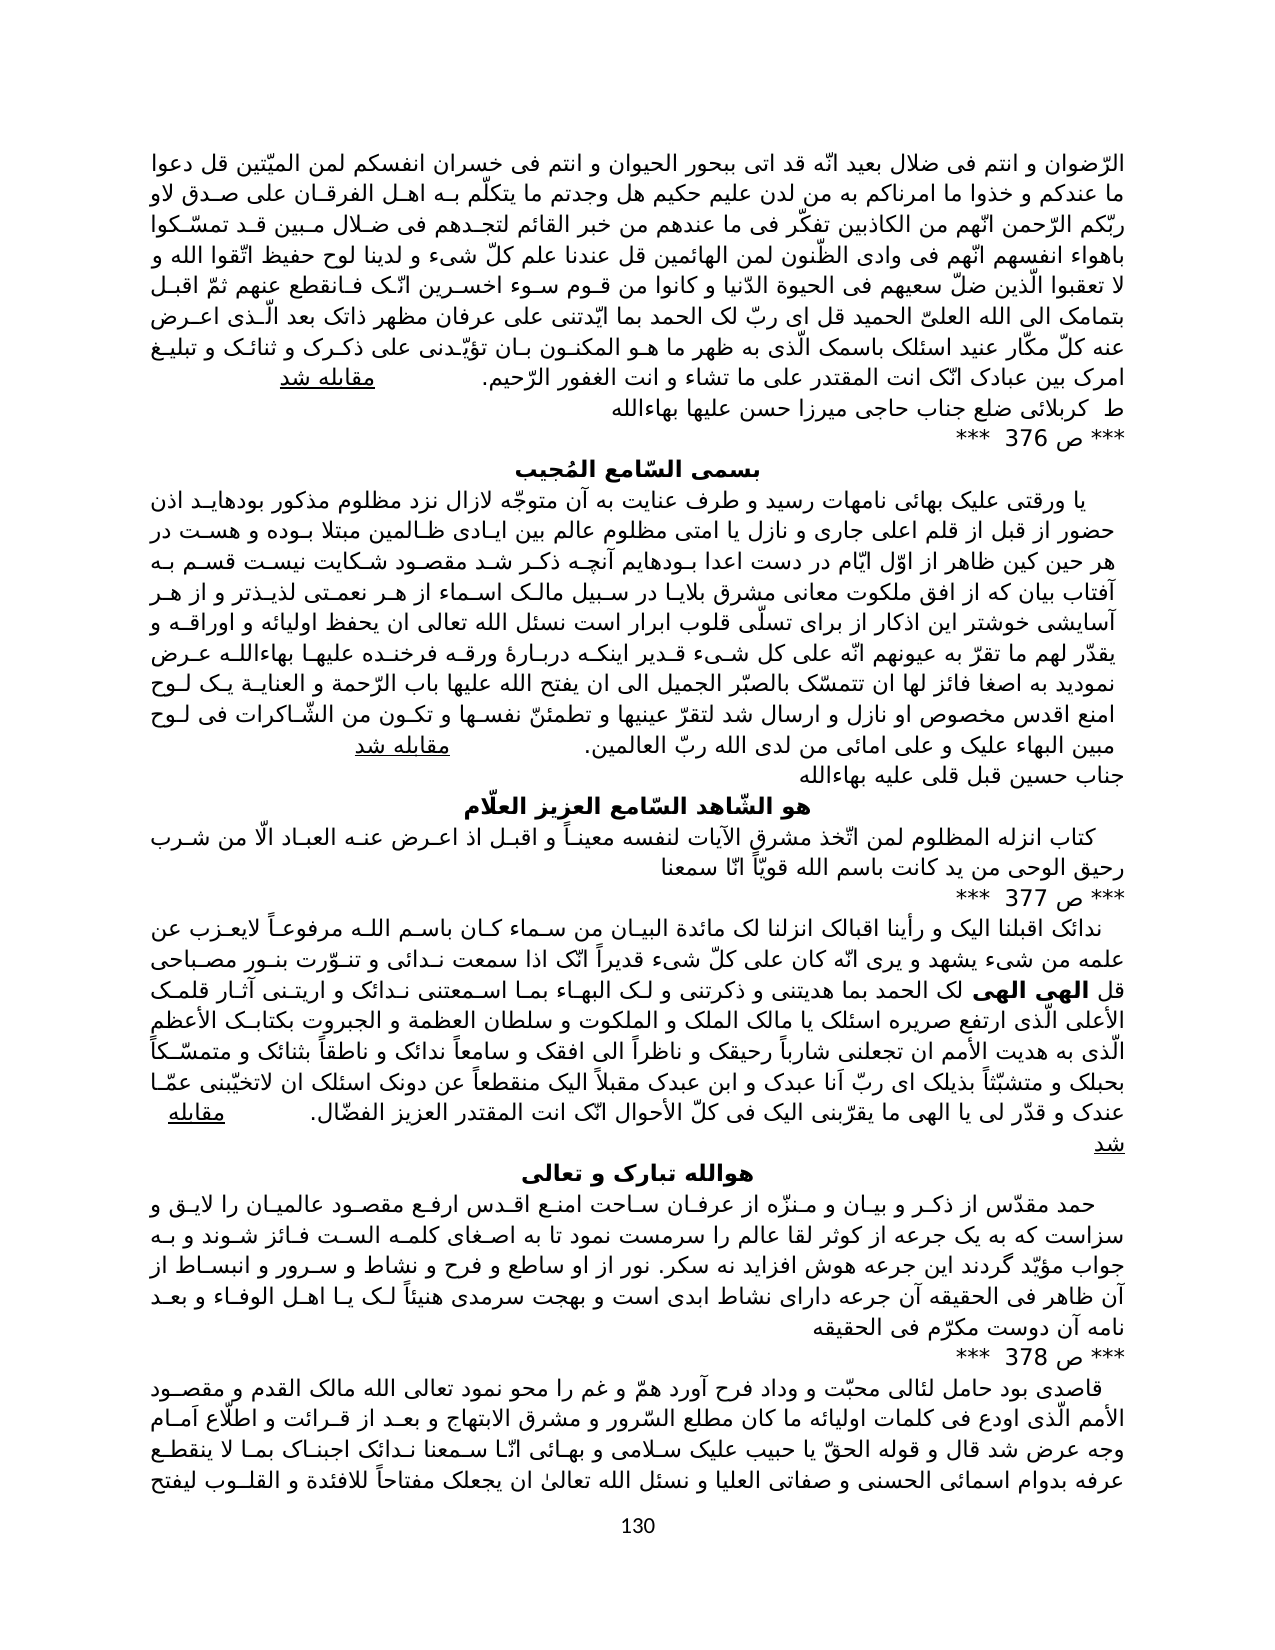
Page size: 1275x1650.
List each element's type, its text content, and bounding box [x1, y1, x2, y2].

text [150, 150, 1125, 391]
text ندائک اقبلنا الیک و رأینا اقبالک انزلنا لک مائدة البیان من سماء کان باسم الله مرفوعاً لایعزب عن علمه من شیء یشهد و یری انّه کان علی کلّ شیء قدیراً انّک اذا سمعت ندائی و تنوّرت بنور مصباحی قل الهی الهی لک الحمد بما هدیتنی و ذکرتنی و لک البهاء بما اسمعتنی ندائک و اریتنی آثار قلمک الأعلی الّذی ارتفع صریره اسئلک یا مالک الملک و الملکوت و سلطان العظمة و الجبروت بکتابک الأعظم الّذی به هدیت الأمم ان تجعلنی شارباً رحیقک و ناظراً الی افقک و سامعاً ندائک و ناطقاً بثنائک و متمسّکاً بحبلک و متشبّثاً بذیلک ای ربّ اَنا عبدک و ابن عبدک مقبلاً الیک منقطعاً عن دونک اسئلک ان لاتخیّبنی عمّا عندک و قدّر لی یا الهی ما یقرّبنی الیک فی کلّ الأحوال انّک انت المقتدر العزیز الفضّال. مقابله شد [150, 916, 1125, 1157]
text ط کربلائی ضلع جناب حاجی میرزا حسن علیها بهاءالله [150, 395, 1125, 422]
text یا ورقتی علیک بهائی نامهات رسید و طرف عنایت به آن متوجّه لازال نزد مظلوم مذکور بودهاید اذن حضور از قبل از قلم اعلی جاری و نازل یا امتی مظلوم عالم بین ایادی ظالمین مبتلا بوده و هست در هر حین کین ظاهر از اوّل ایّام در دست اعدا بودهایم آنچه ذکر شد مقصود شکایت نیست قسم به آفتاب بیان که از افق ملکوت معانی مشرق بلایا در سبیل مالک اسماء از هر نعمتی لذیذتر و از هر آسایشی خوشتر این اذکار از برای تسلّی قلوب ابرار است نسئل الله تعالی ان یحفظ اولیائه و اوراقه و یقدّر لهم ما تقرّ به عیونهم انّه علی کل شیء قدیر اینکه دربارۀ ورقه فرخنده علیها بهاءالله عرض نمودید به اصغا فائز لها ان تتمسّک بالصبّر الجمیل الی ان یفتح الله علیها باب الرّحمة و العنایة یک لوح امنع اقدس مخصوص او نازل و ارسال شد لتقرّ عینیها و تطمئنّ نفسها و تکون من الشّاکرات فی لوح مبین البهاء علیک و علی امائی من لدی الله ربّ العالمین. مقابله شد [150, 487, 1116, 758]
text کتاب انزله المظلوم لمن اتّخذ مشرق الآیات لنفسه معیناً و اقبل اذ اعرض عنه العباد الّا من شرب رحیق الوحی من ید کانت باسم الله قویّاً انّا سمعنا [150, 824, 1125, 881]
text بسمی السّامع المُجیب [150, 456, 1125, 483]
text *** ص 378 *** [150, 1344, 1125, 1371]
text *** ص 376 *** [150, 426, 1125, 452]
text حمد مقدّس از ذکر و بیان و منزّه از عرفان ساحت امنع اقدس ارفع مقصود عالمیان را لایق و سزاست که به یک جرعه از کوثر لقا عالم را سرمست نمود تا به اصغای کلمه الست فائز شوند و به جواب مؤیّد گردند این جرعه هوش افزاید نه سکر. نور از او ساطع و فرح و نشاط و سرور و انبساط از آن ظاهر فی الحقیقه آن جرعه دارای نشاط ابدی است و بهجت سرمدی هنیئاً لک یا اهل الوفاء و بعد نامه آن دوست مکرّم فی الحقیقه [150, 1191, 1125, 1340]
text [150, 1375, 1125, 1493]
text جناب حسین قبل قلی علیه بهاءالله [150, 762, 1125, 789]
text هوالله تبارک و تعالی [150, 1161, 1125, 1187]
text هو الشّاهد السّامع العزیز العلّام [150, 793, 1125, 820]
text *** ص 377 *** [150, 885, 1125, 912]
